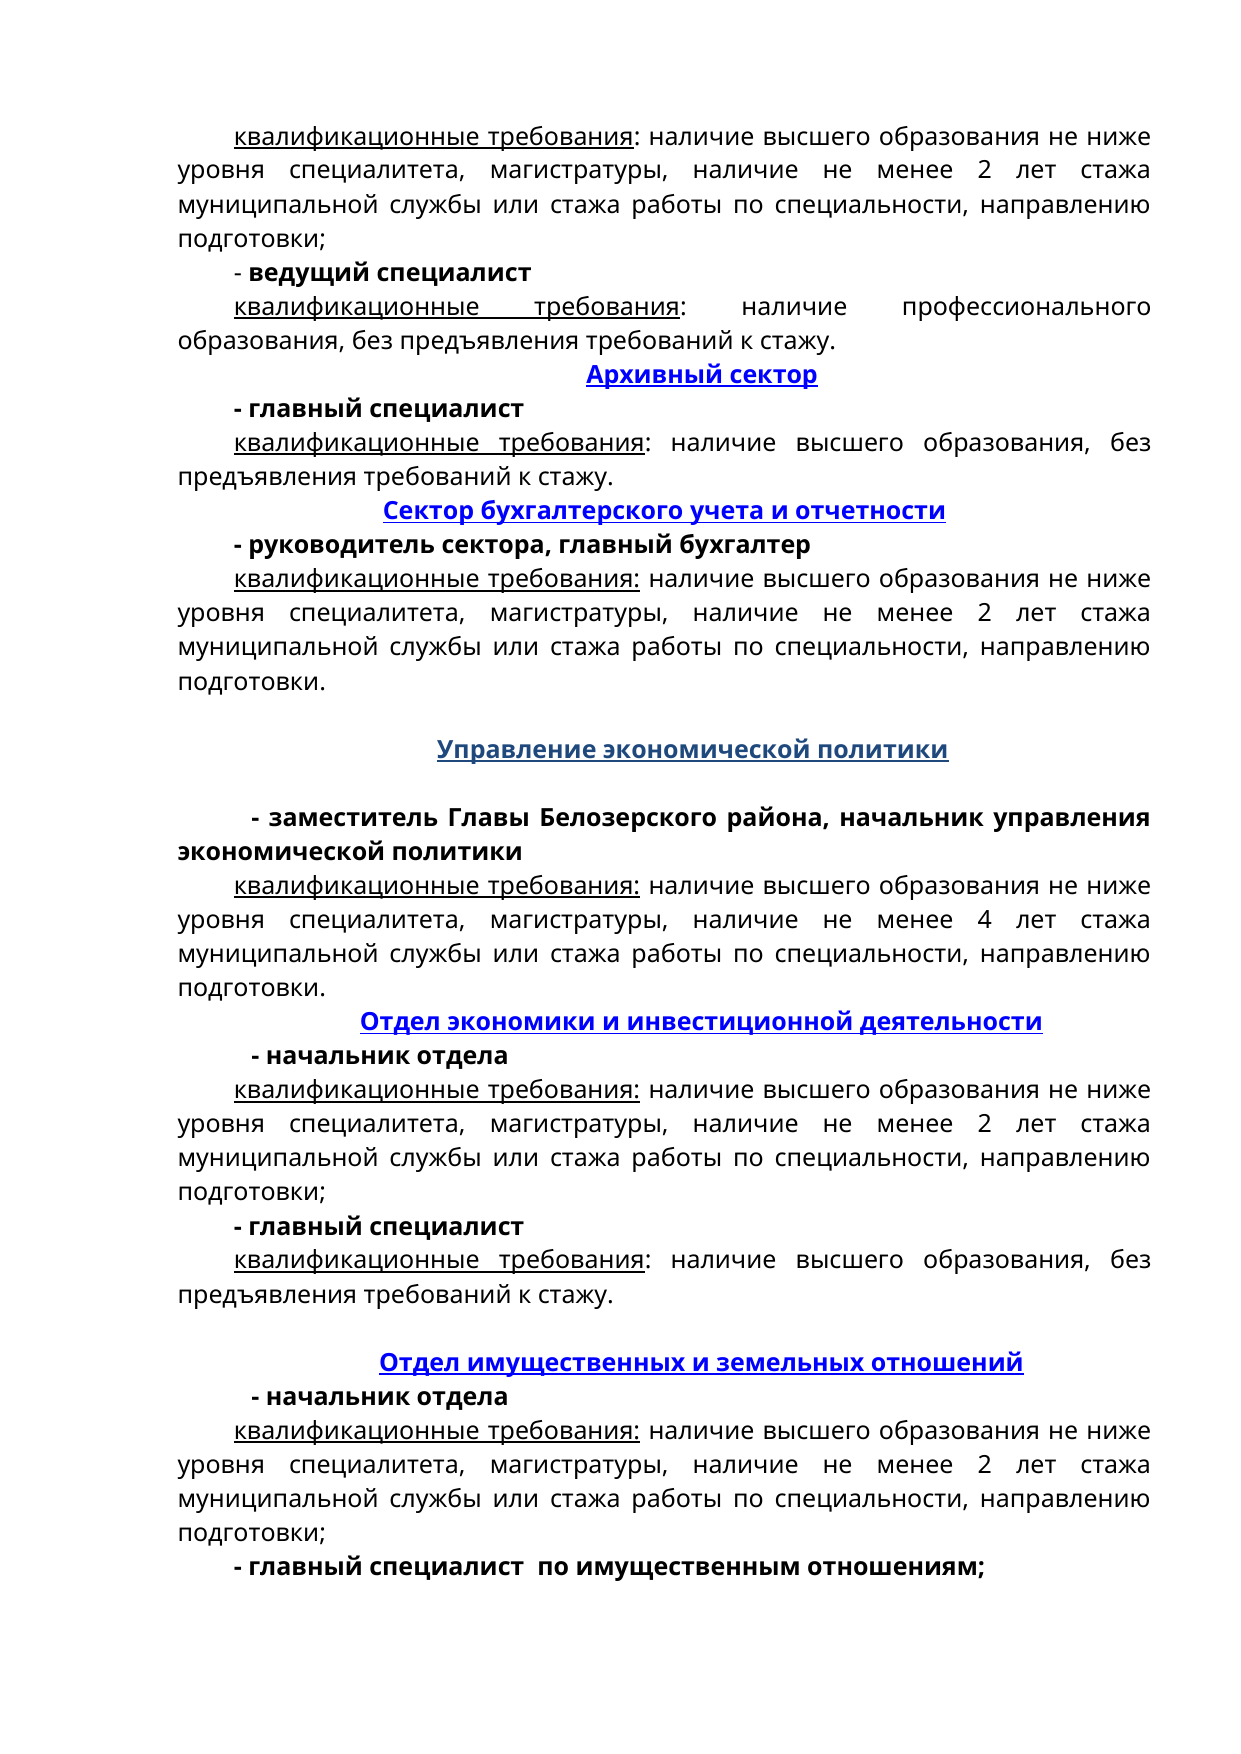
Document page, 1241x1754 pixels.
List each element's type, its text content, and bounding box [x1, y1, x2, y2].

text - главный специалист [177, 391, 1152, 425]
text - ведущий специалист [177, 254, 1152, 288]
text квалификационные требования: наличие высшего образования не ниже уровня специалитета, магистратуры, наличие не менее 4 лет стажа муниципальной службы или стажа работы по специальности, направлению подготовки. [177, 867, 1152, 1004]
text - начальник отдела [177, 1378, 1152, 1412]
text Управление экономической политики [177, 731, 1152, 765]
text квалификационные требования: наличие профессионального образования, без предъявления требований к стажу. [177, 288, 1152, 357]
text - руководитель сектора, главный бухгалтер [177, 527, 1152, 561]
text - заместитель Главы Белозерского района, начальник управления экономической политики [177, 799, 1152, 867]
text - главный специалист [177, 1208, 1152, 1242]
text квалификационные требования: наличие высшего образования, без предъявления требований к стажу. [177, 1242, 1152, 1310]
text Отдел экономики и инвестиционной деятельности [177, 1004, 1152, 1038]
text квалификационные требования: наличие высшего образования, без предъявления требований к стажу. [177, 425, 1152, 493]
text - главный специалист по имущественным отношениям; [177, 1549, 1152, 1583]
text Архивный сектор [177, 357, 1152, 391]
text Сектор бухгалтерского учета и отчетности [177, 493, 1152, 527]
text - начальник отдела [177, 1038, 1152, 1072]
text квалификационные требования: наличие высшего образования не ниже уровня специалитета, магистратуры, наличие не менее 2 лет стажа муниципальной службы или стажа работы по специальности, направлению подготовки. [177, 561, 1152, 697]
text Отдел имущественных и земельных отношений [177, 1344, 1152, 1378]
